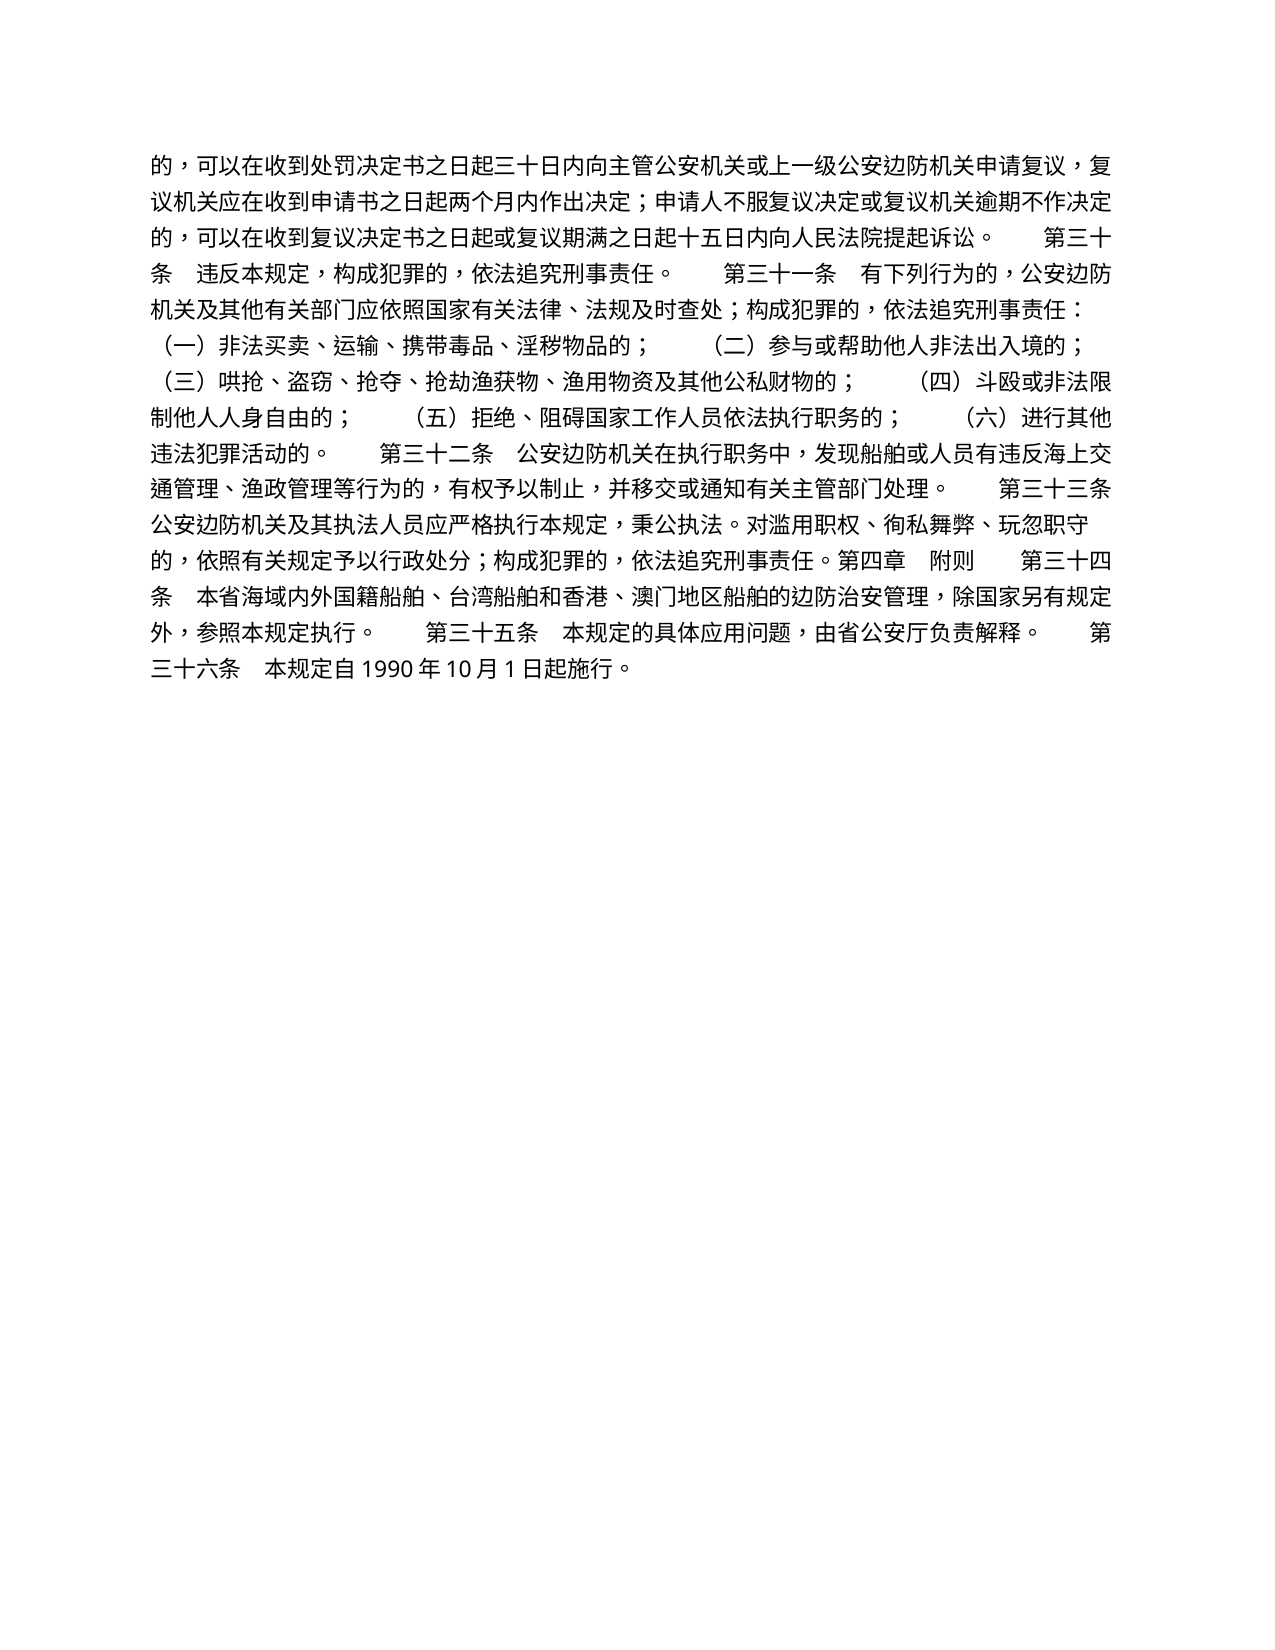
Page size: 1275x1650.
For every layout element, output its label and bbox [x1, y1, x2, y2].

text [150, 150, 1125, 684]
